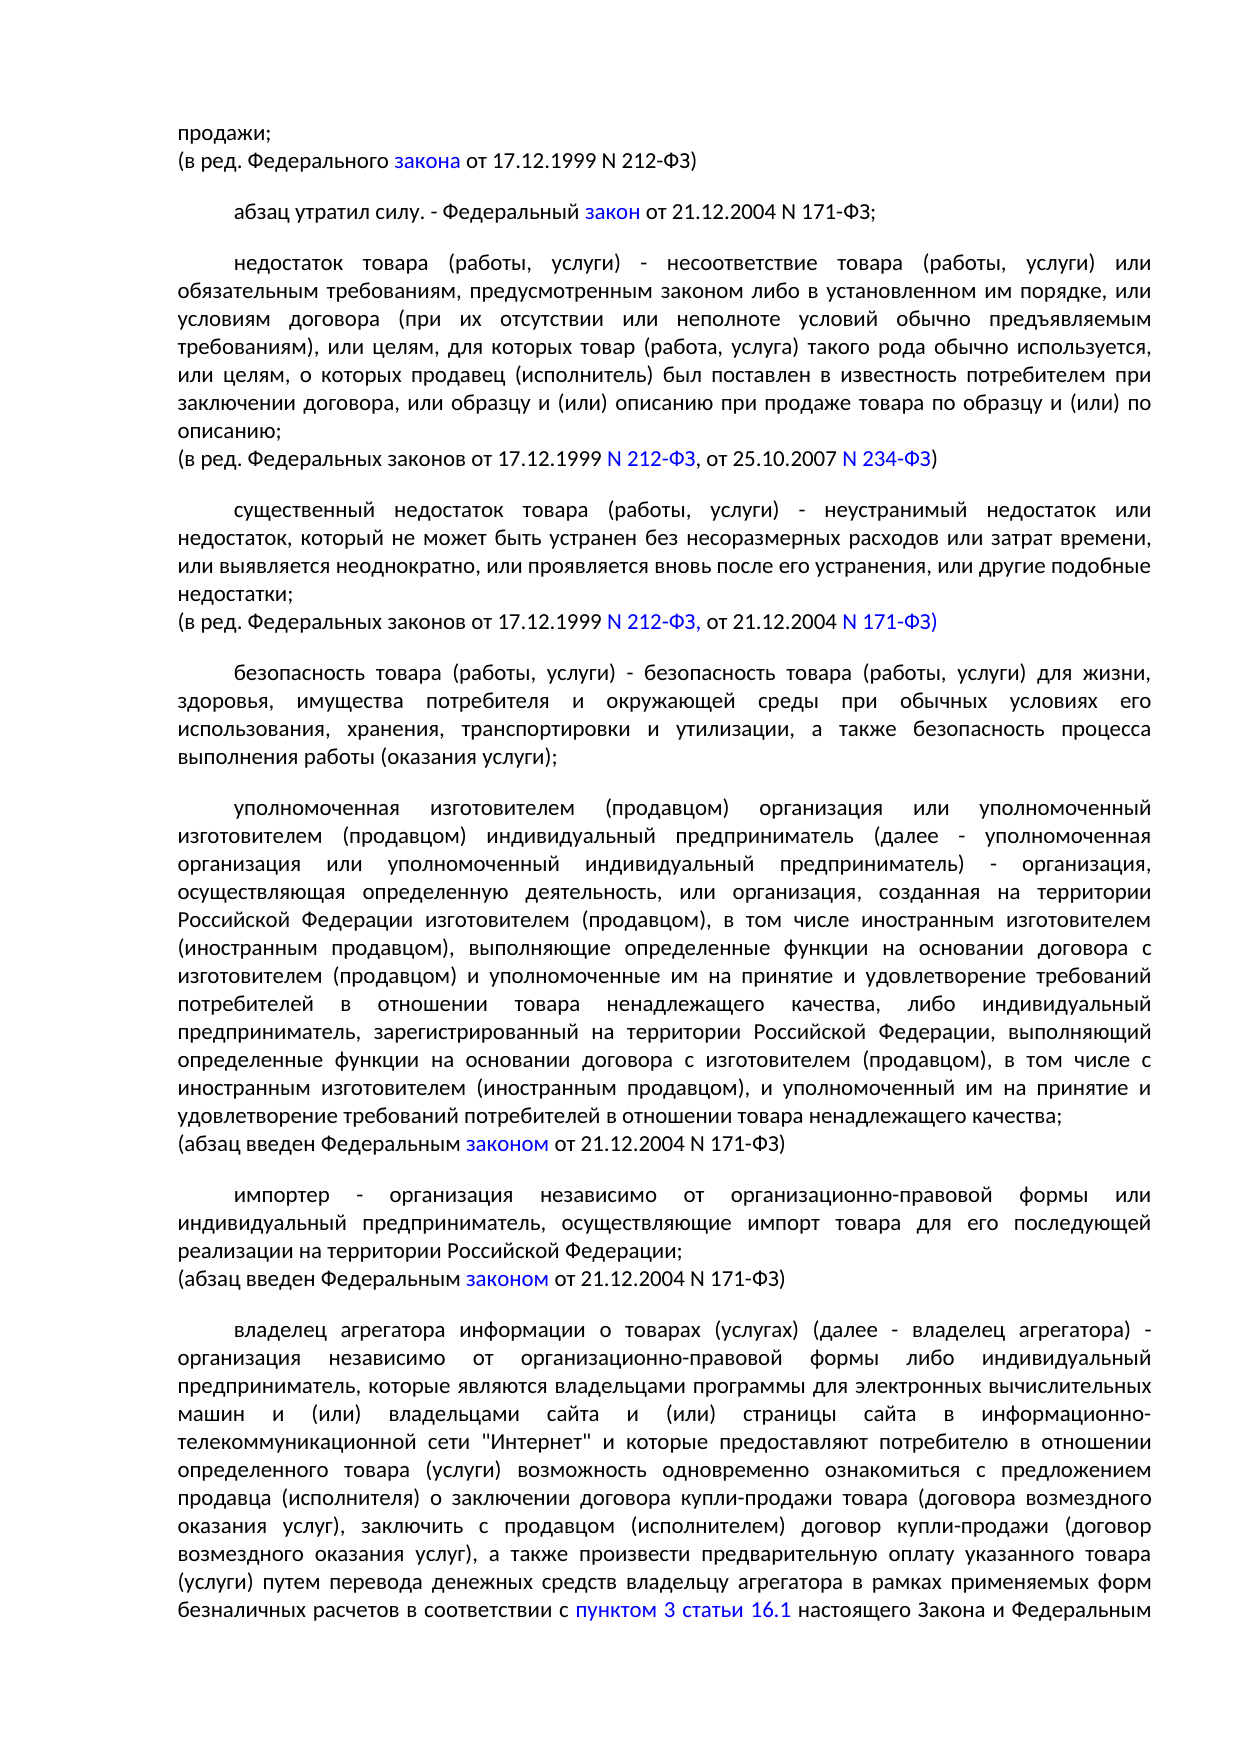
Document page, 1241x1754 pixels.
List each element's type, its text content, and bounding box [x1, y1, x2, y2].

text уполномоченная изготовителем (продавцом) организация или уполномоченный изготовителем (продавцом) индивидуальный предприниматель (далее - уполномоченная организация или уполномоченный индивидуальный предприниматель) - организация, осуществляющая определенную деятельность, или организация, созданная на территории Российской Федерации изготовителем (продавцом), в том числе иностранным изготовителем (иностранным продавцом), выполняющие определенные функции на основании договора с изготовителем (продавцом) и уполномоченные им на принятие и удовлетворение требований потребителей в отношении товара ненадлежащего качества, либо индивидуальный предприниматель, зарегистрированный на территории Российской Федерации, выполняющий определенные функции на основании договора с изготовителем (продавцом), в том числе с иностранным изготовителем (иностранным продавцом), и уполномоченный им на принятие и удовлетворение требований потребителей в отношении товара ненадлежащего качества; [177, 793, 1152, 1129]
text (в ред. Федеральных законов от 17.12.1999 N 212-ФЗ, от 21.12.2004 N 171-ФЗ) [177, 607, 1152, 635]
text существенный недостаток товара (работы, услуги) - неустранимый недостаток или недостаток, который не может быть устранен без несоразмерных расходов или затрат времени, или выявляется неоднократно, или проявляется вновь после его устранения, или другие подобные недостатки; [177, 495, 1152, 607]
text (абзац введен Федеральным законом от 21.12.2004 N 171-ФЗ) [177, 1129, 1152, 1157]
text импортер - организация независимо от организационно-правовой формы или индивидуальный предприниматель, осуществляющие импорт товара для его последующей реализации на территории Российской Федерации; [177, 1180, 1152, 1264]
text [177, 1315, 1152, 1623]
text безопасность товара (работы, услуги) - безопасность товара (работы, услуги) для жизни, здоровья, имущества потребителя и окружающей среды при обычных условиях его использования, хранения, транспортировки и утилизации, а также безопасность процесса выполнения работы (оказания услуги); [177, 658, 1152, 770]
text (абзац введен Федеральным законом от 21.12.2004 N 171-ФЗ) [177, 1264, 1152, 1292]
text недостаток товара (работы, услуги) - несоответствие товара (работы, услуги) или обязательным требованиям, предусмотренным законом либо в установленном им порядке, или условиям договора (при их отсутствии или неполноте условий обычно предъявляемым требованиям), или целям, для которых товар (работа, услуга) такого рода обычно используется, или целям, о которых продавец (исполнитель) был поставлен в известность потребителем при заключении договора, или образцу и (или) описанию при продаже товара по образцу и (или) по описанию; [177, 248, 1152, 444]
text (в ред. Федерального закона от 17.12.1999 N 212-ФЗ) [177, 146, 1152, 174]
text (в ред. Федеральных законов от 17.12.1999 N 212-ФЗ, от 25.10.2007 N 234-ФЗ) [177, 444, 1152, 472]
text абзац утратил силу. - Федеральный закон от 21.12.2004 N 171-ФЗ; [177, 197, 1152, 225]
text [177, 118, 1152, 146]
